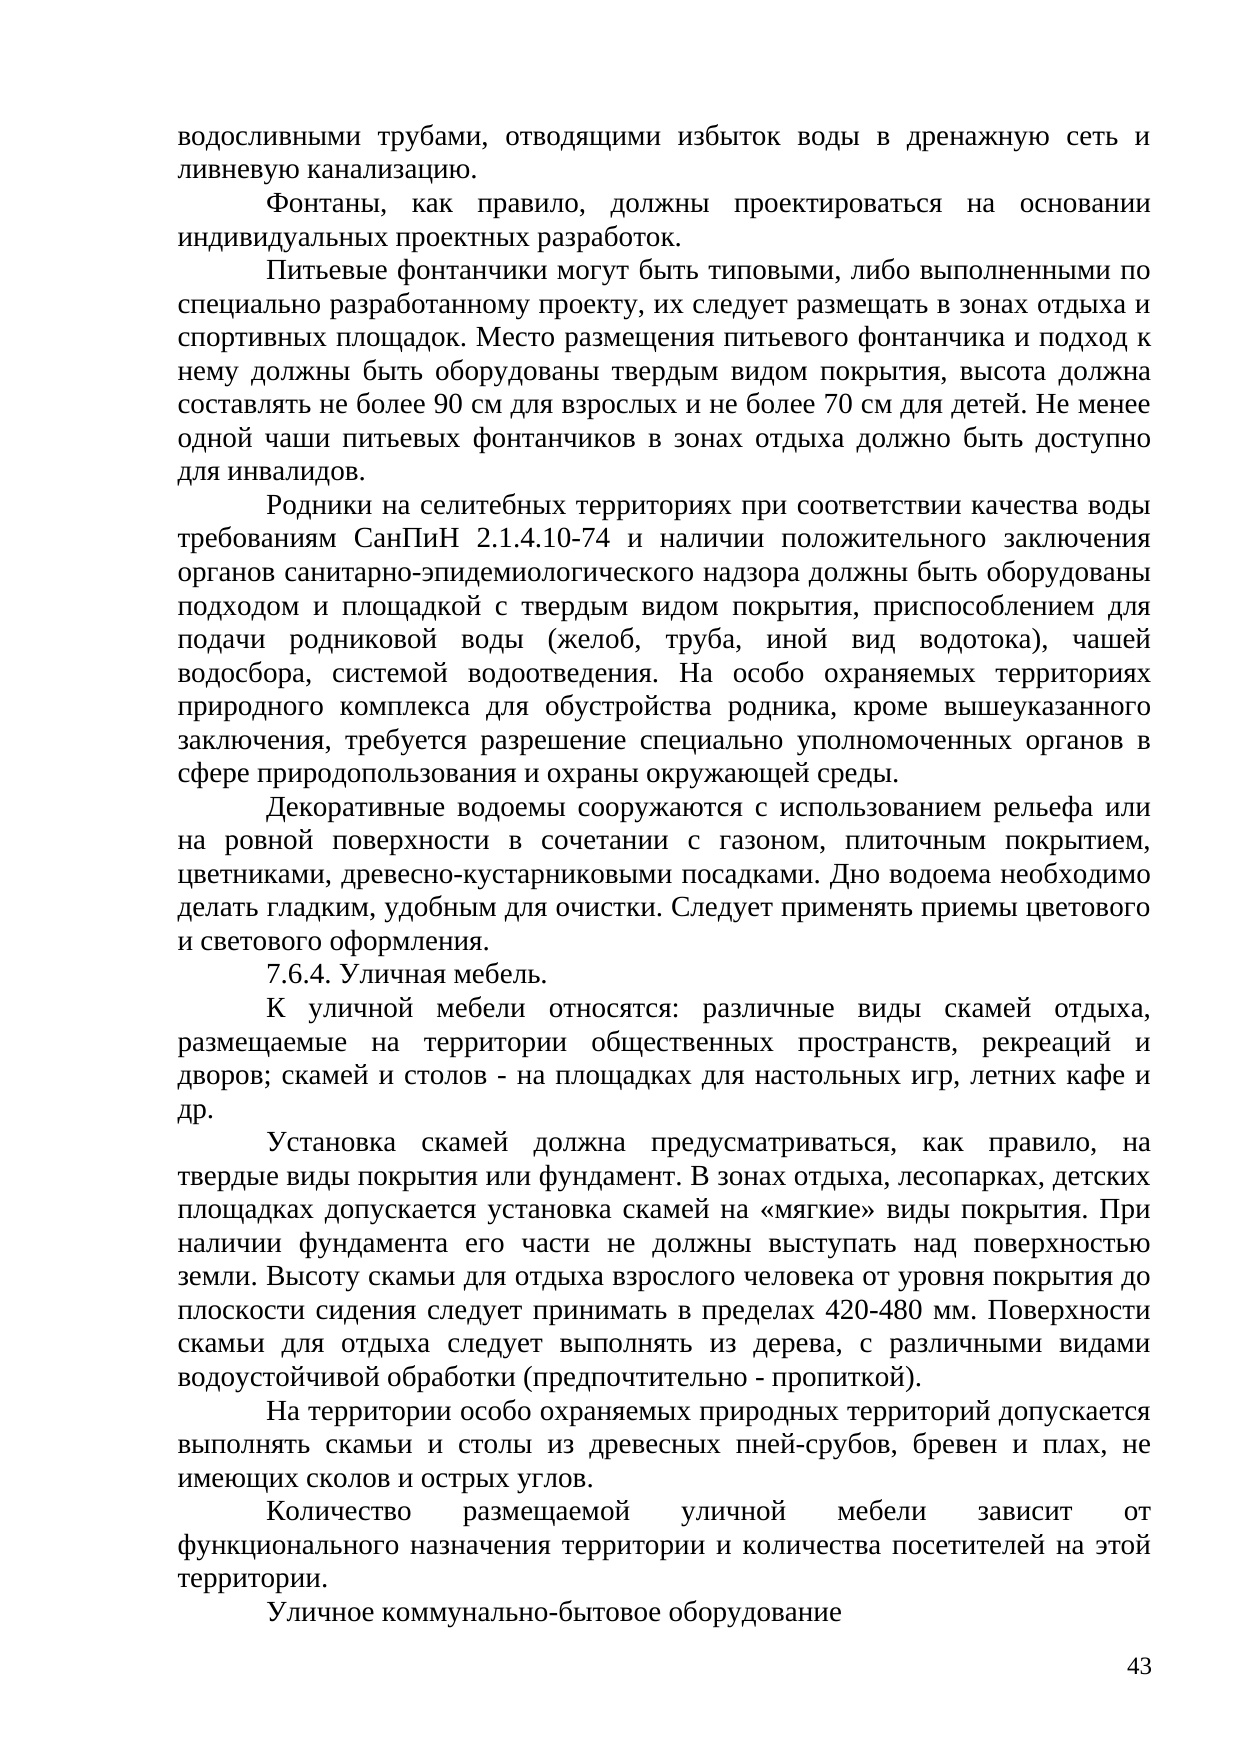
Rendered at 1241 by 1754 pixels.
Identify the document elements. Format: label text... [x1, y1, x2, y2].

text Количество размещаемой уличной мебели зависит от функционального назначения территории и количества посетителей на этой территории. [177, 1493, 1152, 1594]
text Установка скамей должна предусматриваться, как правило, на твердые виды покрытия или фундамент. В зонах отдыха, лесопарках, детских площадках допускается установка скамей на «мягкие» виды покрытия. При наличии фундамента его части не должны выступать над поверхностью земли. Высоту скамьи для отдыха взрослого человека от уровня покрытия до плоскости сидения следует принимать в пределах 420-480 мм. Поверхности скамьи для отдыха следует выполнять из дерева, с различными видами водоустойчивой обработки (предпочтительно - пропиткой). [177, 1124, 1152, 1393]
text На территории особо охраняемых природных территорий допускается выполнять скамьи и столы из древесных пней-срубов, бревен и плах, не имеющих сколов и острых углов. [177, 1393, 1152, 1493]
text 7.6.4. Уличная мебель. [177, 957, 1152, 990]
text Родники на селитебных территориях при соответствии качества воды требованиям СанПиН 2.1.4.10-74 и наличии положительного заключения органов санитарно-эпидемиологического надзора должны быть оборудованы подходом и площадкой с твердым видом покрытия, приспособлением для подачи родниковой воды (желоб, труба, иной вид водотока), чашей водосбора, системой водоотведения. На особо охраняемых территориях природного комплекса для обустройства родника, кроме вышеуказанного заключения, требуется разрешение специально уполномоченных органов в сфере природопользования и охраны окружающей среды. [177, 487, 1152, 789]
text Питьевые фонтанчики могут быть типовыми, либо выполненными по специально разработанному проекту, их следует размещать в зонах отдыха и спортивных площадок. Место размещения питьевого фонтанчика и подход к нему должны быть оборудованы твердым видом покрытия, высота должна составлять не более 90 см для взрослых и не более 70 см для детей. Не менее одной чаши питьевых фонтанчиков в зонах отдыха должно быть доступно для инвалидов. [177, 252, 1152, 487]
text Фонтаны, как правило, должны проектироваться на основании индивидуальных проектных разработок. [177, 185, 1152, 252]
text Уличное коммунально-бытовое оборудование [177, 1594, 1152, 1627]
text Декоративные водоемы сооружаются с использованием рельефа или на ровной поверхности в сочетании с газоном, плиточным покрытием, цветниками, древесно-кустарниковыми посадками. Дно водоема необходимо делать гладким, удобным для очистки. Следует применять приемы цветового и светового оформления. [177, 789, 1152, 957]
text К уличной мебели относятся: различные виды скамей отдыха, размещаемые на территории общественных пространств, рекреаций и дворов; скамей и столов - на площадках для настольных игр, летних кафе и др. [177, 990, 1152, 1124]
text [177, 118, 1152, 185]
